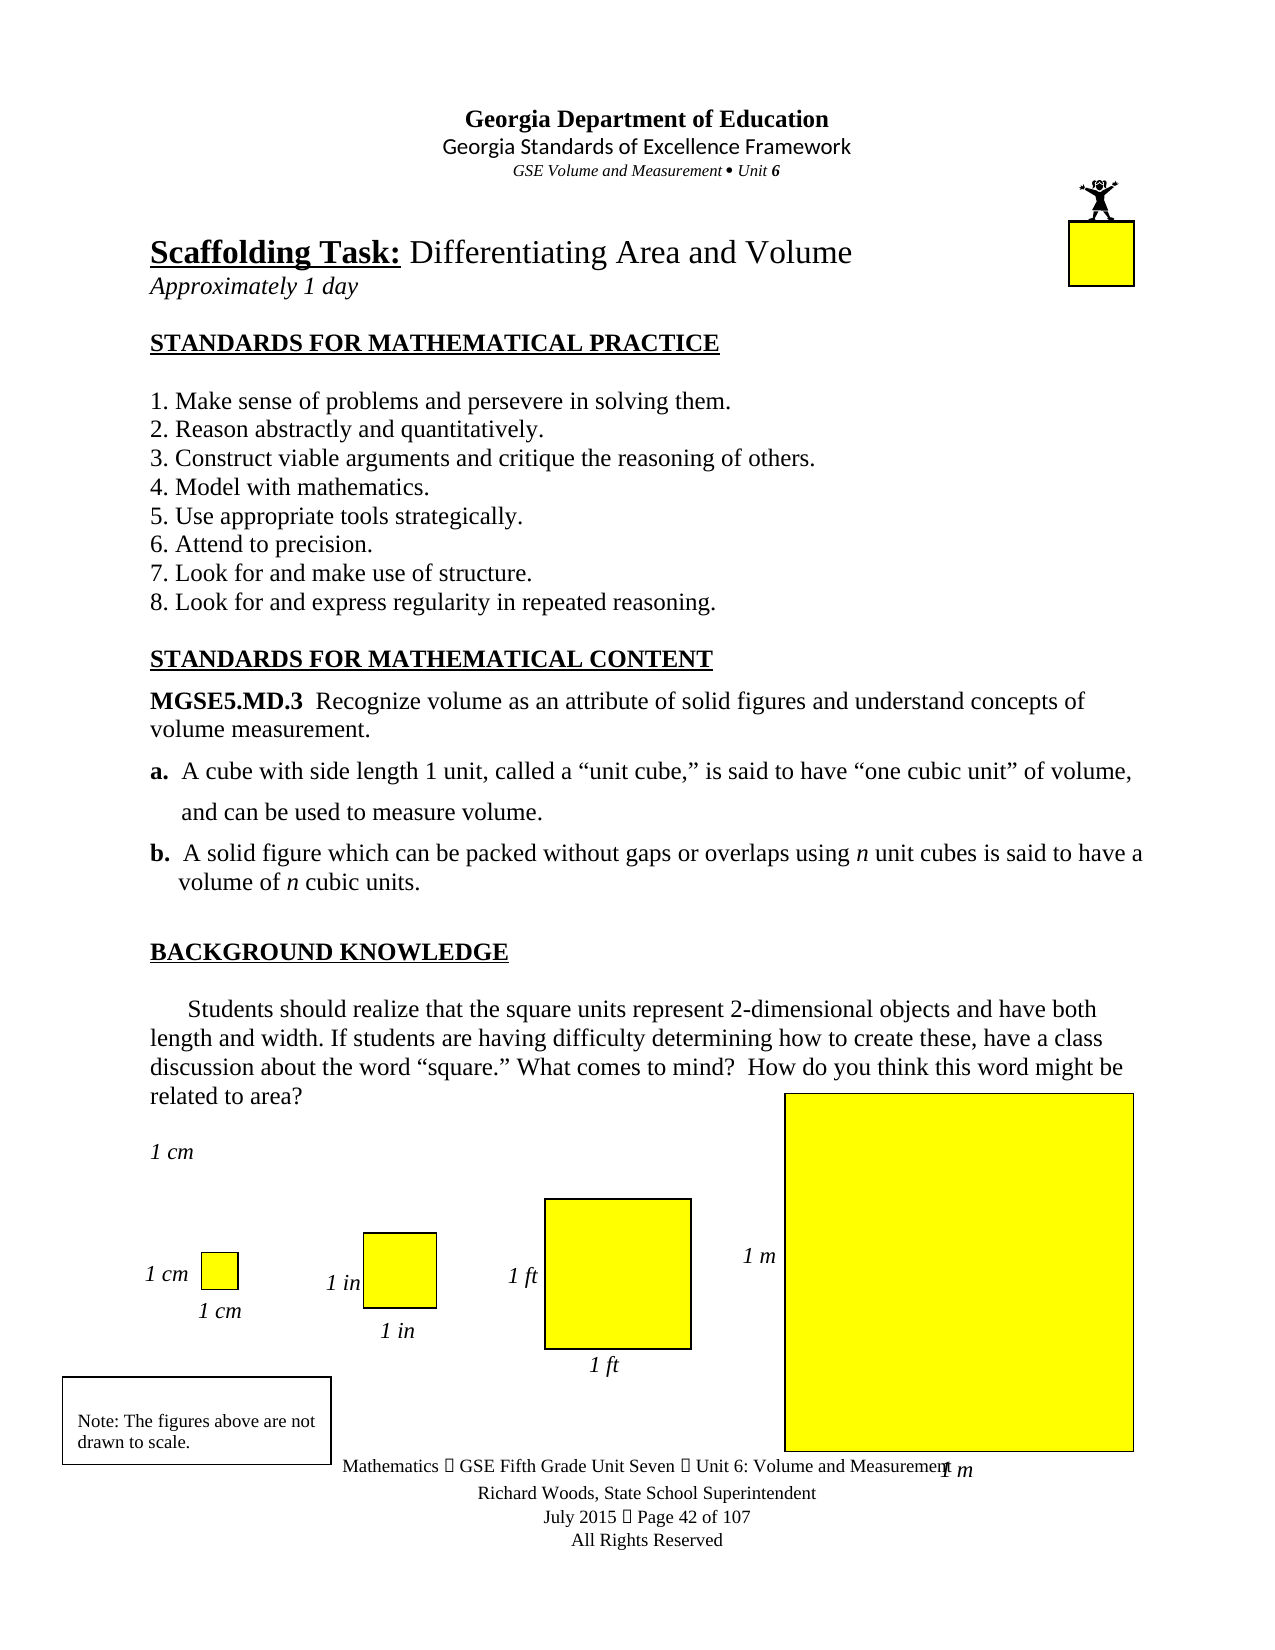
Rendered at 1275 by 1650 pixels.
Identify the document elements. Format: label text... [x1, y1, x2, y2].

text 3. Construct viable arguments and critique the reasoning of others. [150, 443, 1144, 472]
text Scaffolding Task: Differentiating Area and Volume [150, 232, 1068, 271]
text 5. Use appropriate tools strategically. [150, 501, 1144, 529]
text 6. Attend to precision. [150, 529, 1144, 558]
text 8. Look for and express regularity in repeated reasoning. [150, 587, 1144, 616]
text a. A cube with side length 1 unit, called a “unit cube,” is said to have “one cubic unit” of volume, [150, 756, 1144, 784]
list Approximately 1 day [150, 271, 1144, 299]
list STANDARDS FOR MATHEMATICAL CONTENT [150, 644, 1144, 673]
text BACKGROUND KNOWLEDGE [150, 937, 1144, 966]
text 1 cm [150, 1138, 784, 1165]
text Students should realize that the square units represent 2-dimensional objects and have both length and width. If students are having difficulty determining how to create these, have a class discussion about the word “square.” What comes to mind? How do you think this word might be related to area? [150, 994, 1144, 1109]
text b. A solid figure which can be packed without gaps or overlaps using n unit cubes is said to have a volume of n cubic units. [150, 838, 1144, 896]
text 1. Make sense of problems and persevere in solving them. [150, 386, 1144, 414]
text 2. Reason abstractly and quantitatively. [150, 414, 1144, 443]
text 7. Look for and make use of structure. [150, 558, 1144, 587]
text and can be used to measure volume. [150, 797, 1144, 826]
text STANDARDS FOR MATHEMATICAL PRACTICE [150, 328, 1144, 357]
text MGSE5.MD.3 Recognize volume as an attribute of solid figures and understand concepts of volume measurement. [150, 686, 1144, 743]
text 4. Model with mathematics. [150, 472, 1144, 501]
